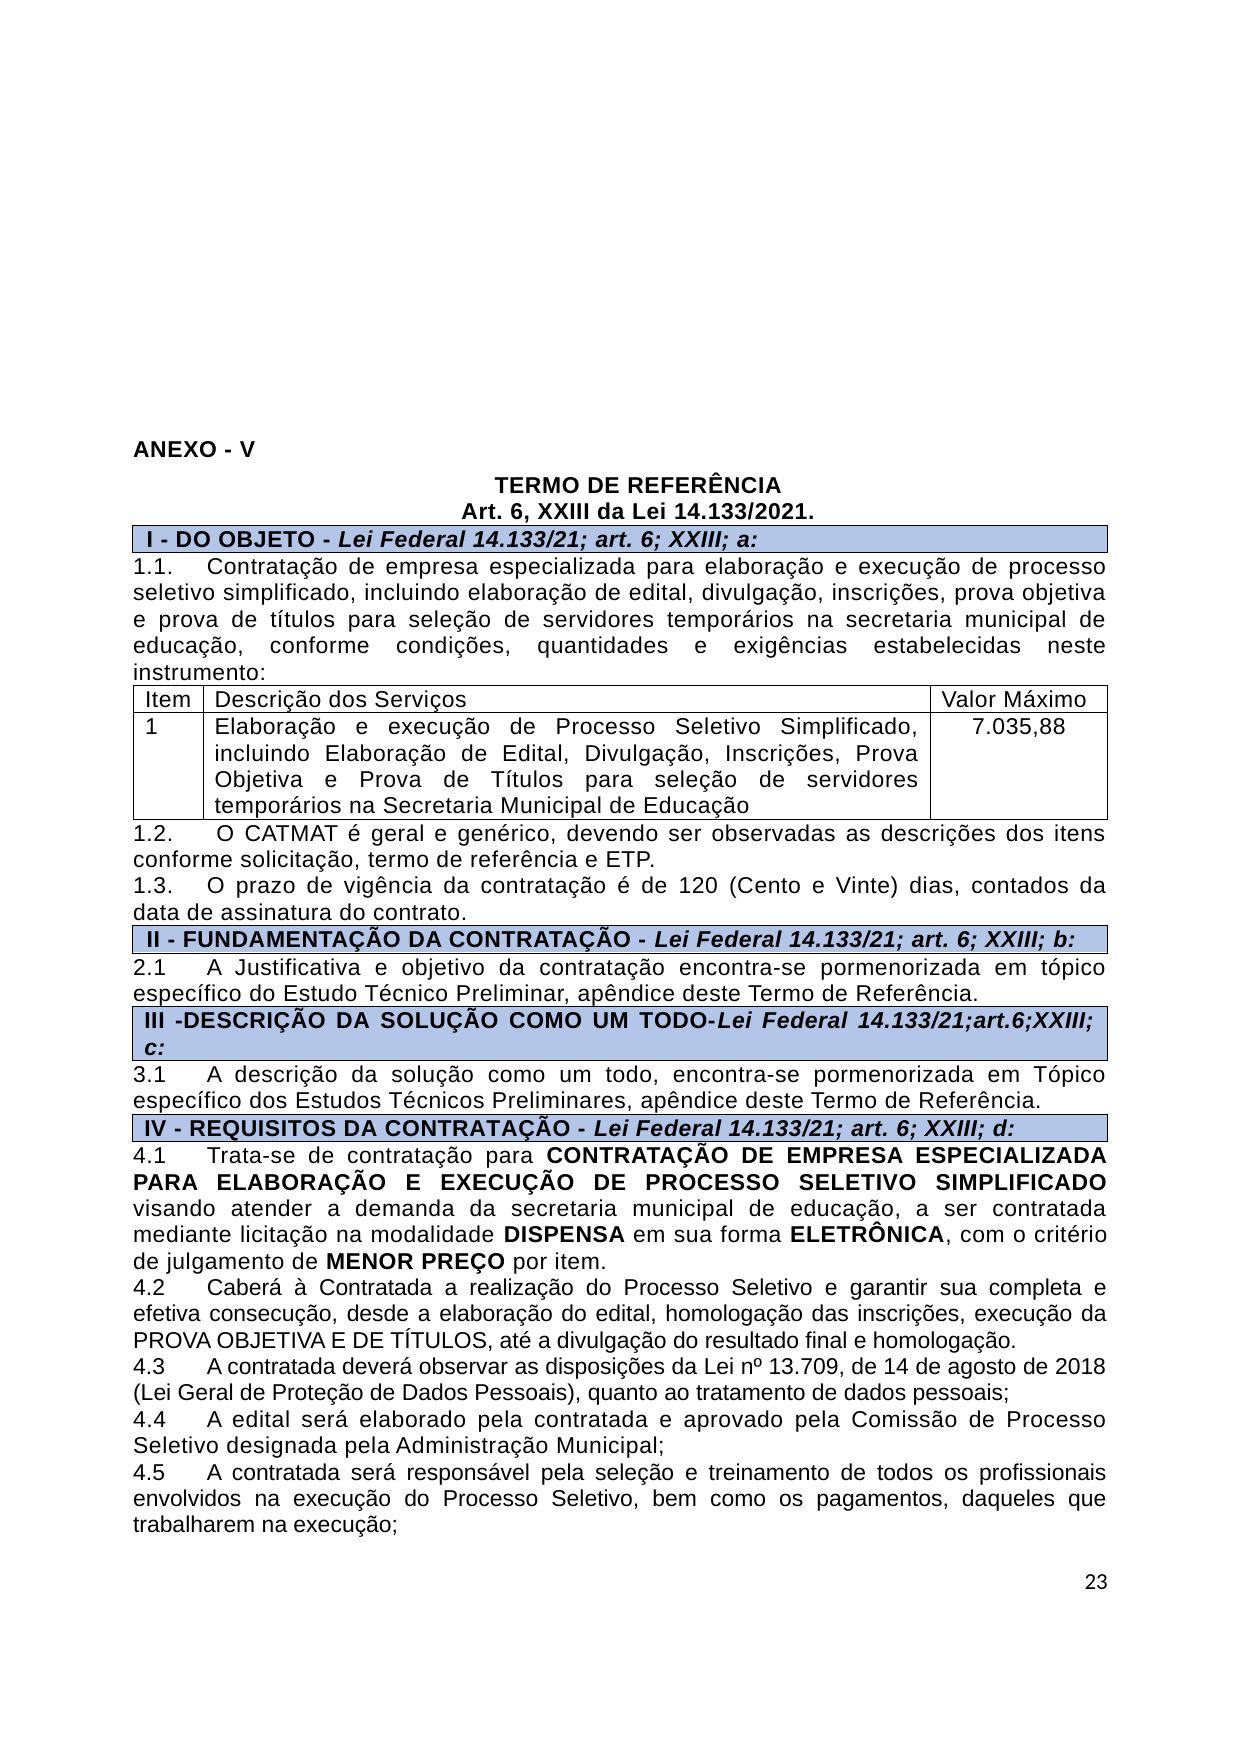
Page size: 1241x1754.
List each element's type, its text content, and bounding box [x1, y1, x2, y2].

list A descrição da solução como um todo, encontra-se pormenorizada em Tópico específico dos Estudos Técnicos Preliminares, apêndice deste Termo de Referência. [133, 1061, 1107, 1114]
text ANEXO - V [133, 436, 1046, 462]
table_cell Elaboração e execução de Processo Seletivo Simplificado, incluindo Elaboração de Edital, Divulgação, Inscrições, Prova Objetiva e Prova de Títulos para seleção de servidores temporários na Secretaria Municipal de Educação [204, 713, 930, 819]
list Contratação de empresa especializada para elaboração e execução de processo seletivo simplificado, incluindo elaboração de edital, divulgação, inscrições, prova objetiva e prova de títulos para seleção de servidores temporários na secretaria municipal de educação, conforme condições, quantidades e exigências estabelecidas neste instrumento: [133, 553, 1107, 685]
table_cell 7.035,88 [931, 713, 1107, 819]
table_header Item [134, 686, 203, 712]
list A contratada será responsável pela seleção e treinamento de todos os profissionais envolvidos na execução do Processo Seletivo, bem como os pagamentos, daqueles que trabalharem na execução; [133, 1458, 1108, 1537]
text Art. 6, XXIII da Lei 14.133/2021. [230, 498, 1046, 524]
table_header I - DO OBJETO - Lei Federal 14.133/21; art. 6; XXIII; a: [133, 526, 1107, 552]
table_header Descrição dos Serviços [204, 686, 930, 712]
list Caberá à Contratada a realização do Processo Seletivo e garantir sua completa e efetiva consecução, desde a elaboração do edital, homologação das inscrições, execução da PROVA OBJETIVA E DE TÍTULOS, até a divulgação do resultado final e homologação. [133, 1274, 1108, 1353]
list A edital será elaborado pela contratada e aprovado pela Comissão de Processo Seletivo designada pela Administração Municipal; [133, 1406, 1108, 1458]
list A contratada deverá observar as disposições da Lei nº 13.709, de 14 de agosto de 2018 (Lei Geral de Proteção de Dados Pessoais), quanto ao tratamento de dados pessoais; [133, 1353, 1108, 1406]
list O CATMAT é geral e genérico, devendo ser observadas as descrições dos itens conforme solicitação, termo de referência e ETP. [133, 820, 1107, 872]
table_header III -DESCRIÇÃO DA SOLUÇÃO COMO UM TODO-Lei Federal 14.133/21;art.6;XXIII; c: [133, 1007, 1107, 1060]
table_cell 1 [134, 713, 203, 819]
text TERMO DE REFERÊNCIA [230, 472, 1046, 498]
table_header IV - REQUISITOS DA CONTRATAÇÃO - Lei Federal 14.133/21; art. 6; XXIII; d: [133, 1115, 1107, 1141]
list O prazo de vigência da contratação é de 120 (Cento e Vinte) dias, contados da data de assinatura do contrato. [133, 872, 1107, 925]
list A Justificativa e objetivo da contratação encontra-se pormenorizada em tópico específico do Estudo Técnico Preliminar, apêndice deste Termo de Referência. [133, 954, 1107, 1006]
list Trata-se de contratação para CONTRATAÇÃO DE EMPRESA ESPECIALIZADA PARA ELABORAÇÃO E EXECUÇÃO DE PROCESSO SELETIVO SIMPLIFICADO visando atender a demanda da secretaria municipal de educação, a ser contratada mediante licitação na modalidade DISPENSA em sua forma ELETRÔNICA, com o critério de julgamento de MENOR PREÇO por item. [133, 1142, 1108, 1274]
table_header II - FUNDAMENTAÇÃO DA CONTRATAÇÃO - Lei Federal 14.133/21; art. 6; XXIII; b: [133, 926, 1107, 952]
table_header Valor Máximo [931, 686, 1107, 712]
